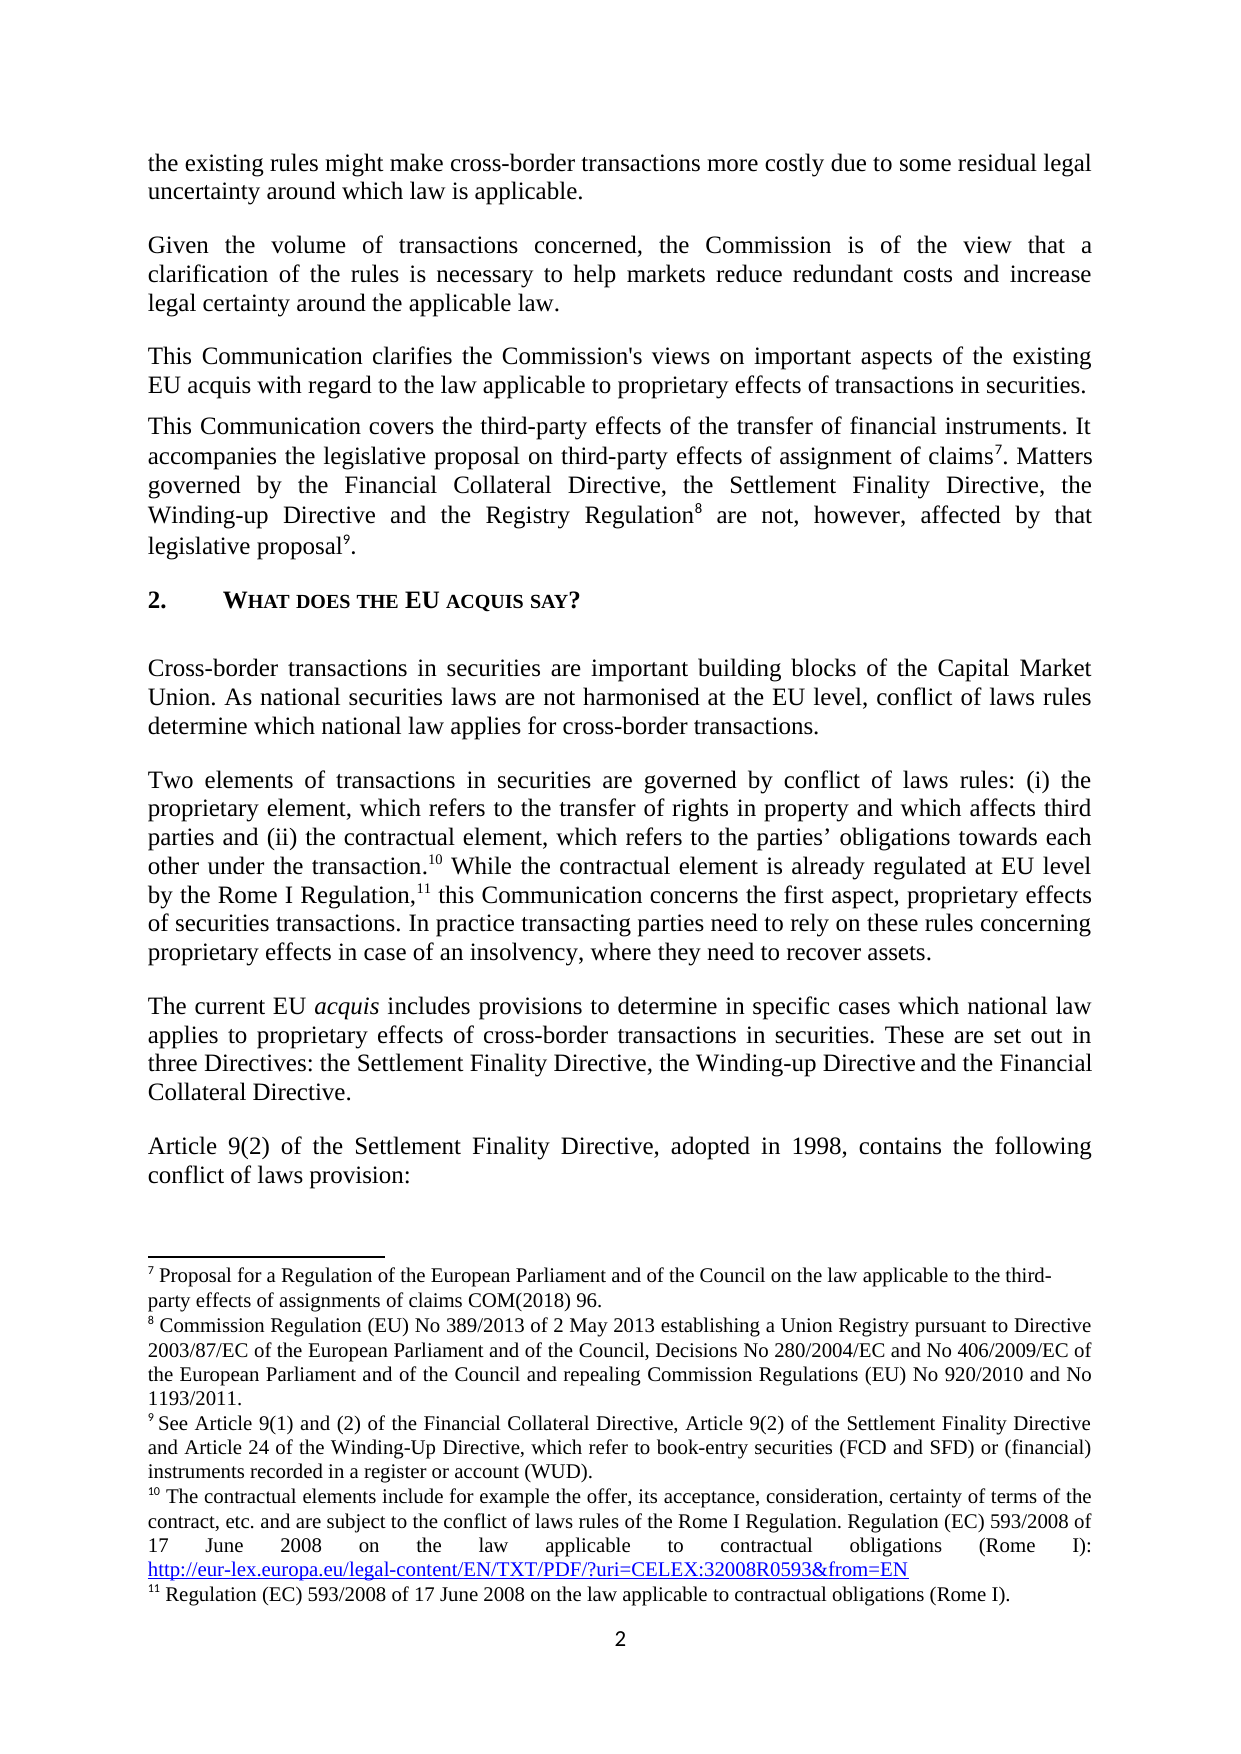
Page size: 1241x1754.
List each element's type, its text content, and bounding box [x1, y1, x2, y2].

text Two elements of transactions in securities are governed by conflict of laws rules: (i) the proprietary element, which refers to the transfer of rights in property and which affects third parties and (ii) the contractual element, which refers to the parties’ obligations towards each other under the transaction. While the contractual element is already regulated at EU level by the Rome I Regulation, this Communication concerns the first aspect, proprietary effects of securities transactions. In practice transacting parties need to rely on these rules concerning proprietary effects in case of an insolvency, where they need to recover assets. [148, 765, 1093, 966]
text Given the volume of transactions concerned, the Commission is of the view that a clarification of the rules is necessary to help markets reduce redundant costs and increase legal certainty around the applicable law. [148, 230, 1093, 316]
text Cross-border transactions in securities are important building blocks of the Capital Market Union. As national securities laws are not harmonised at the EU level, conflict of laws rules determine which national law applies for cross-border transactions. [148, 653, 1093, 740]
subtitle What does the EU acquis say? [148, 585, 1093, 614]
text This Communication covers the third-party effects of the transfer of financial instruments. It accompanies the legislative proposal on third-party effects of assignment of claims. Matters governed by the Financial Collateral Directive, the Settlement Finality Directive, the Winding-up Directive and the Registry Regulation are not, however, affected by that legislative proposal. [148, 411, 1093, 560]
text Article 9(2) of the Settlement Finality Directive, adopted in 1998, contains the following conflict of laws provision: [148, 1131, 1093, 1188]
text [148, 148, 1093, 205]
text The current EU acquis includes provisions to determine in specific cases which national law applies to proprietary effects of cross-border transactions in securities. These are set out in three Directives: the Settlement Finality Directive, the Winding-up Directive and the Financial Collateral Directive. [148, 991, 1093, 1106]
text This Communication clarifies the Commission's views on important aspects of the existing EU acquis with regard to the law applicable to proprietary effects of transactions in securities. [148, 341, 1093, 399]
